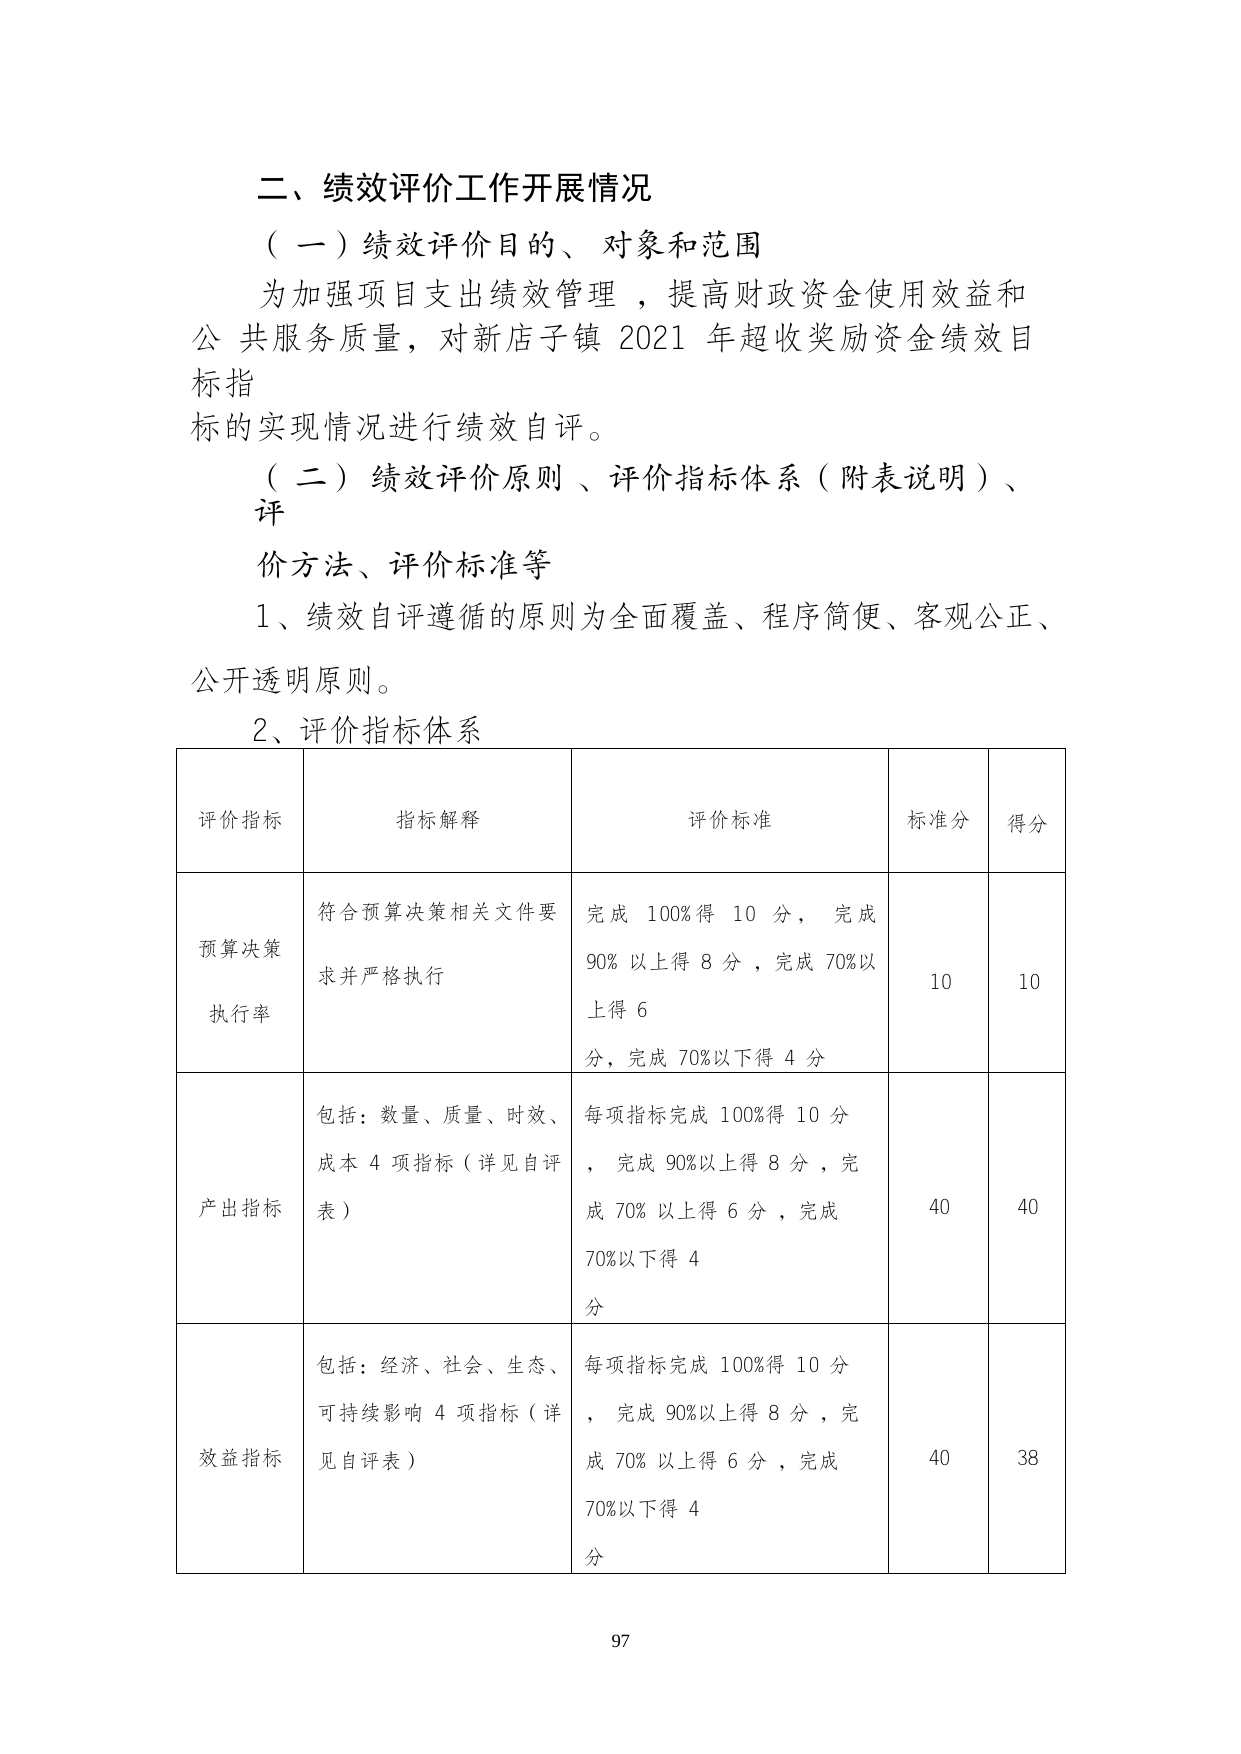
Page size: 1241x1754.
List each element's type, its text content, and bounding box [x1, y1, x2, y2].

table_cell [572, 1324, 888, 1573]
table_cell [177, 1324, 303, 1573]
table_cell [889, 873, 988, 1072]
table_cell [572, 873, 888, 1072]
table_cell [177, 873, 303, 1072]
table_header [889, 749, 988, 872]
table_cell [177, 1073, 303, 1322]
text 价方法、评价标准等 [256, 549, 1066, 583]
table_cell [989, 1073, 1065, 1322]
text （ 二） 绩效评价原则 、评价指标体系（附表说明）、评 [253, 462, 1066, 531]
text 1、绩效自评遵循的原则为全面覆盖、程序简便、客观公正、 [176, 602, 1066, 665]
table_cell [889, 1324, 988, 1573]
text 标的实现情况进行绩效自评。 [189, 411, 1066, 446]
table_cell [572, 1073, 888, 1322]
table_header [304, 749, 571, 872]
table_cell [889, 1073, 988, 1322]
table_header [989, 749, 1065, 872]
text 二、绩效评价工作开展情况 [256, 172, 1066, 206]
text 2、评价指标体系 [252, 717, 1066, 747]
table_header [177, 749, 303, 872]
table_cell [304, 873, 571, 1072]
text 为加强项目支出绩效管理 ，提高财政资金使用效益和公 共服务质量，对新店子镇 2021 年超收奖励资金绩效目标指 [190, 276, 1053, 402]
text （ 一）绩效评价目的、 对象和范围 [253, 229, 1066, 263]
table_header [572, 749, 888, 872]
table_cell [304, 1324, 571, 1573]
text 公开透明原则。 [189, 665, 1066, 698]
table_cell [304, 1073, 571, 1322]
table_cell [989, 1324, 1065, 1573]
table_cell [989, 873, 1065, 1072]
